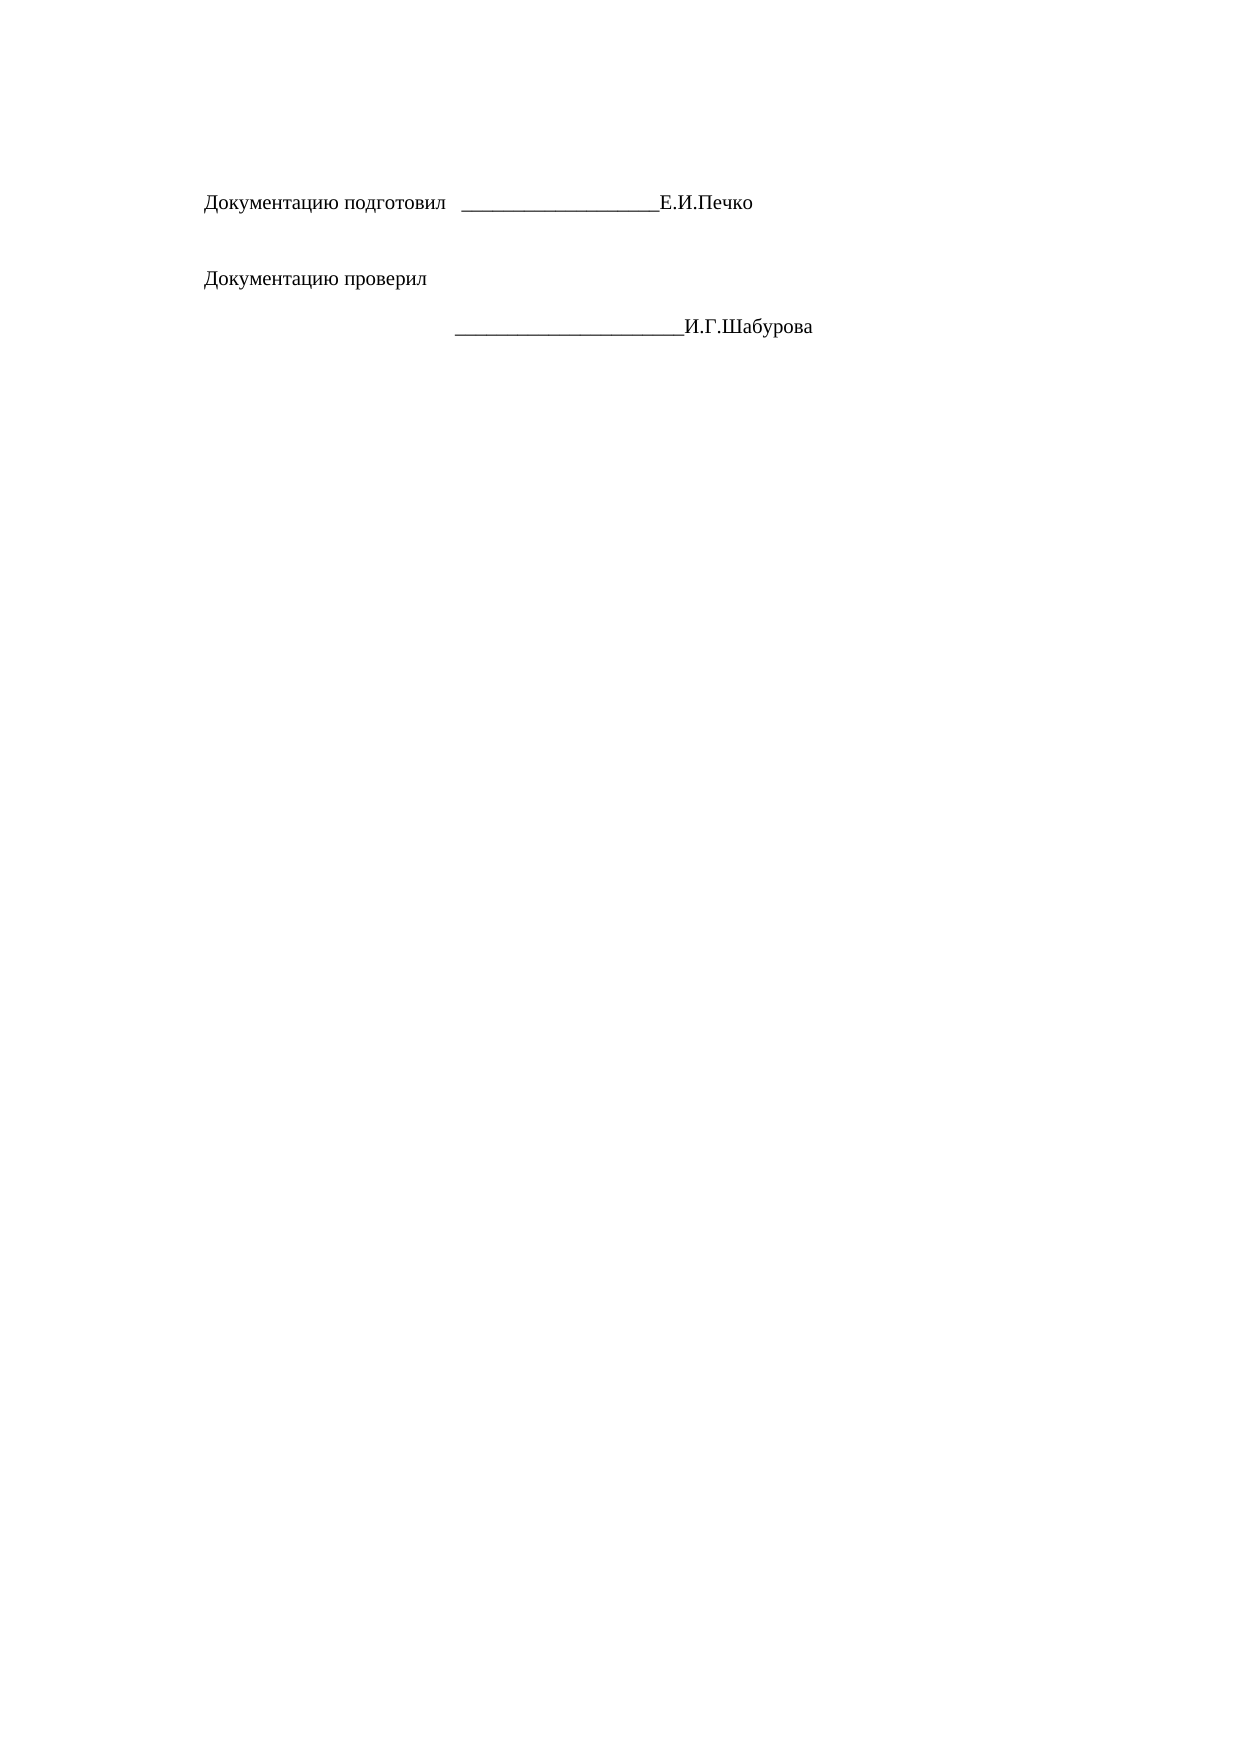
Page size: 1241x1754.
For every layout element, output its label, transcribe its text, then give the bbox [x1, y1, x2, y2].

text Документацию подготовил ___________________Е.И.Печко [148, 190, 1181, 214]
text Документацию проверил [148, 266, 1181, 290]
text ______________________И.Г.Шабурова [148, 314, 1181, 338]
